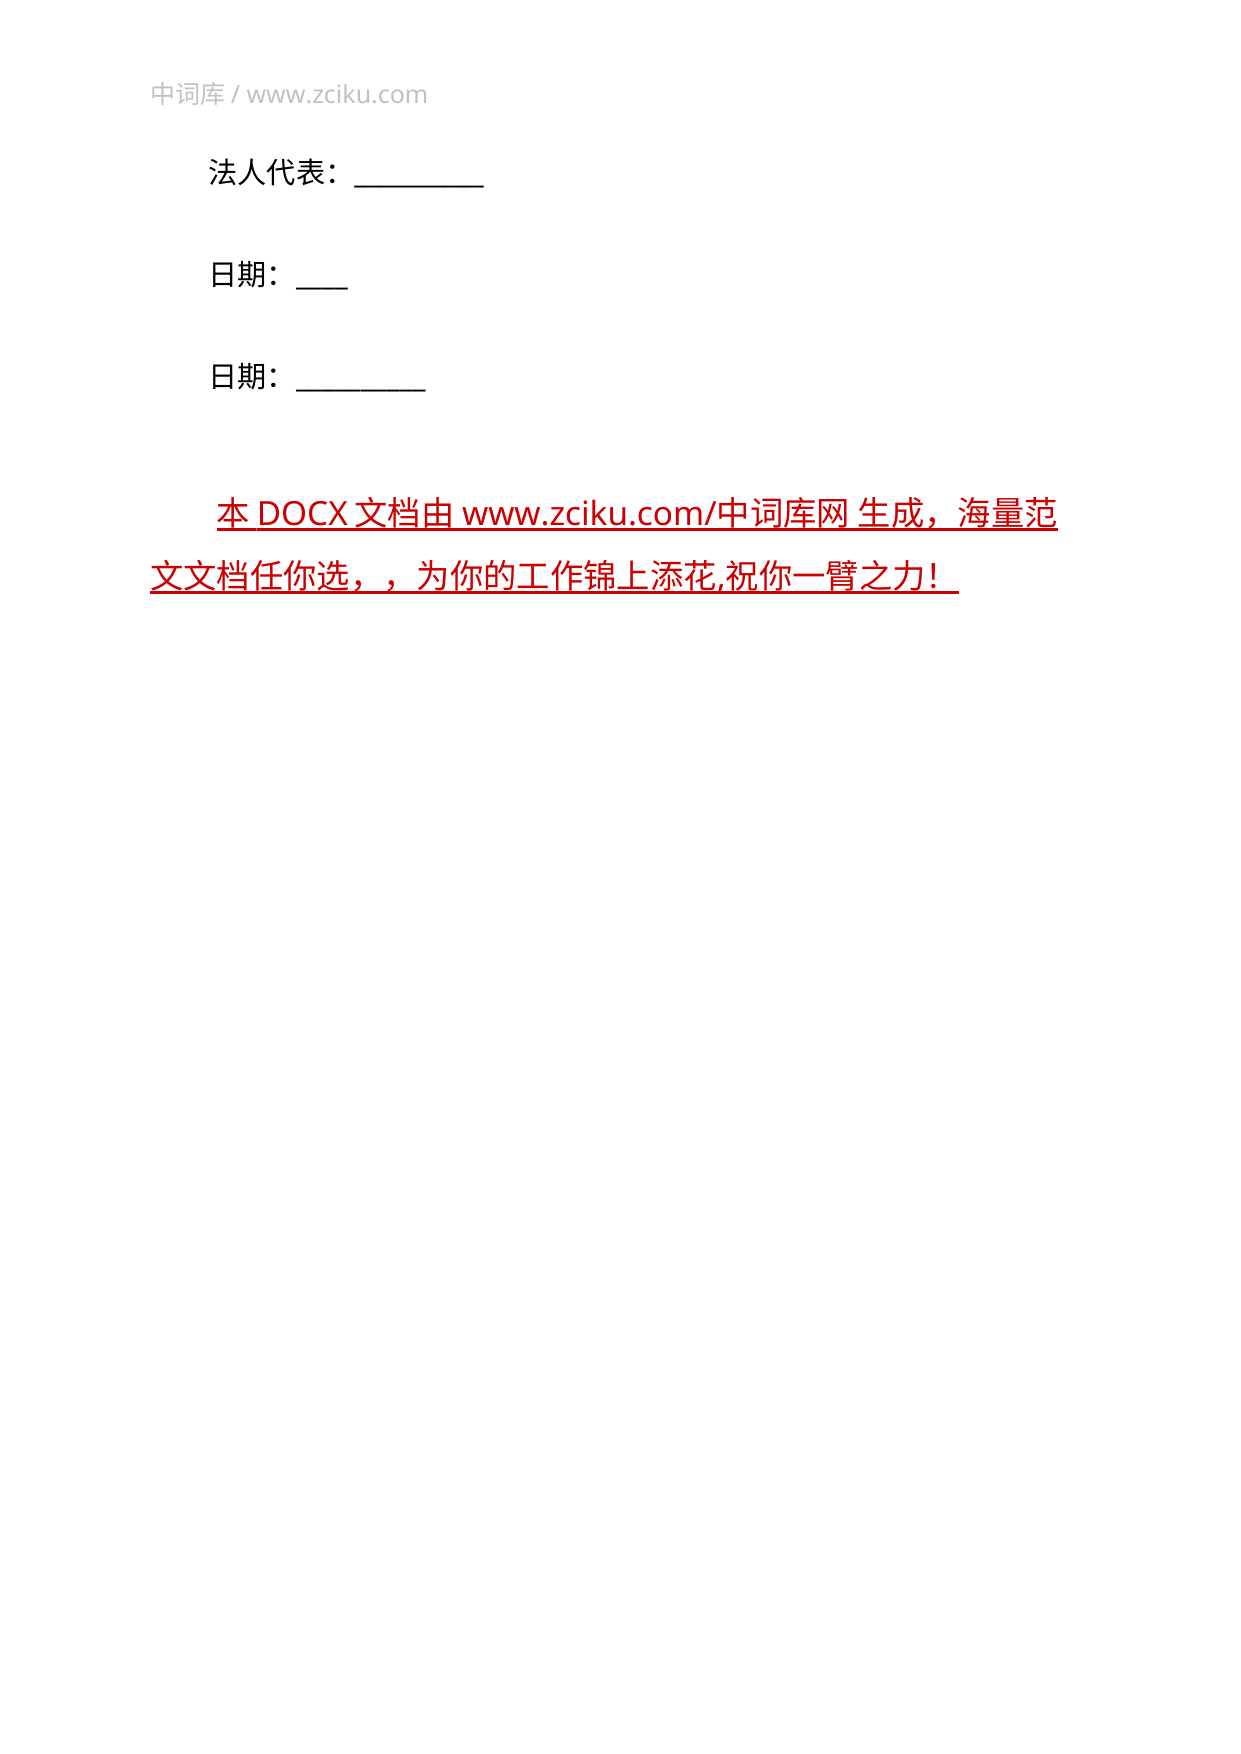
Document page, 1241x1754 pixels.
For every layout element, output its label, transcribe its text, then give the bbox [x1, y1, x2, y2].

text 日期：__________ [150, 354, 1090, 396]
text 法人代表：__________ [150, 150, 1090, 192]
text 日期：____ [150, 252, 1090, 294]
text 本DOCX文档由 www.zciku.com/中词库网 生成，海量范文文档任你选，，为你的工作锦上添花,祝你一臂之力！ [150, 487, 1090, 598]
